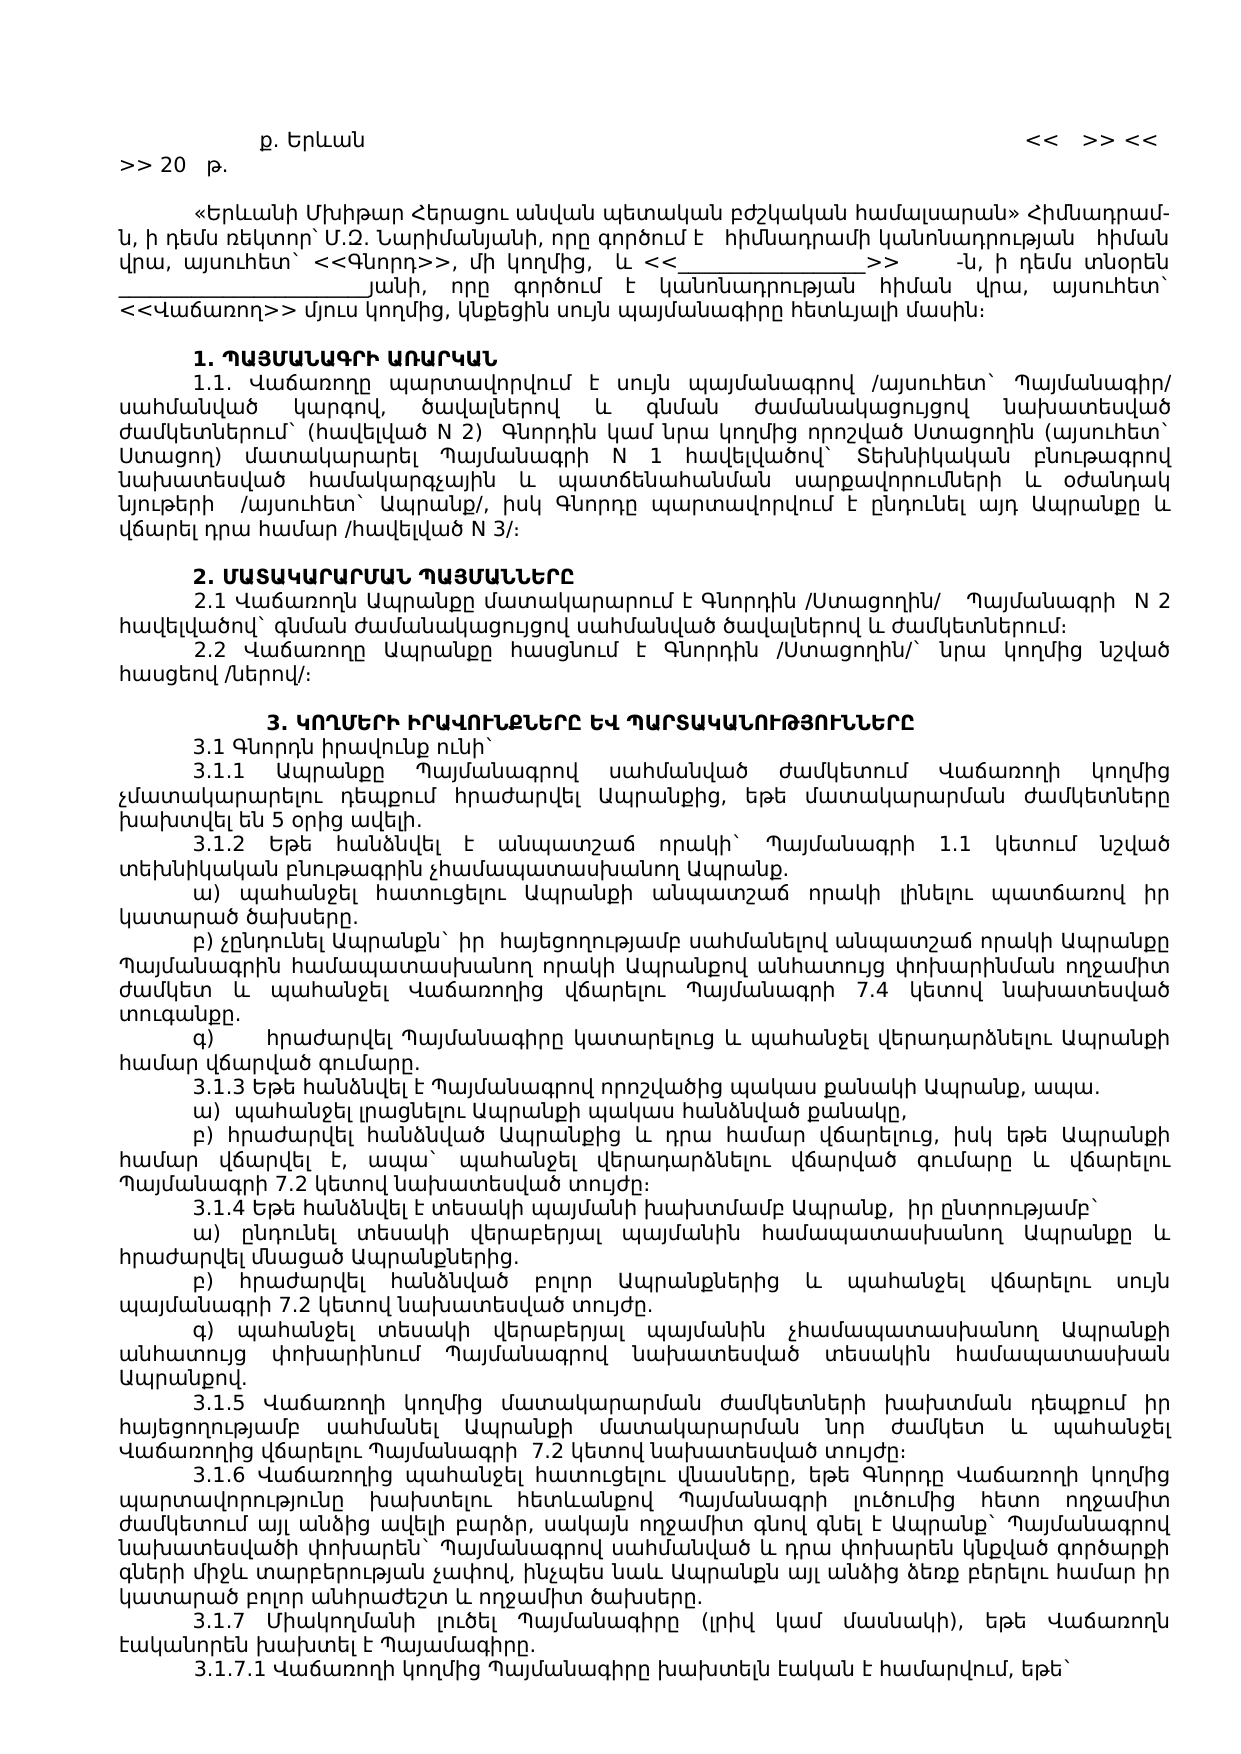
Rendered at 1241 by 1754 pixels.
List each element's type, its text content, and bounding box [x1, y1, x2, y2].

text ա) պահանջել լրացնելու Ապրանքի պակաս հանձնված քանակը, [118, 1099, 1171, 1123]
text 2.2 Վաճառողը Ապրանքը հասցնում է Գնորդին /Ստացողին/` նրա կողմից նշված հասցեով /ներով/։ [118, 638, 1171, 687]
text 3.1.7.1 Վաճառողի կողմից Պայմանագիրը խախտելն էական է համարվում, եթե` [118, 1657, 1171, 1682]
text 3.1.3 Եթե հանձնվել է Պայմանագրով որոշվածից պակաս քանակի Ապրանք, ապա. [118, 1075, 1171, 1099]
text բ) հրաժարվել հանձնված Ապրանքից և դրա համար վճարելուց, իսկ եթե Ապրանքի համար վճարվել է, ապա` պահանջել վերադարձնելու վճարված գումարը և վճարելու Պայմանագրի 7.2 կետով նախատեսված տույժը։ [118, 1123, 1171, 1196]
text 1.1. Վաճառողը պարտավորվում է սույն պայմանագրով /այսուհետ` Պայմանագիր/ սահմանված կարգով, ծավալներով և գնման ժամանակացույցով նախատեսված ժամկետներում` (հավելված N 2) Գնորդին կամ նրա կողմից որոշված Ստացողին (այսուհետ` Ստացող) մատակարարել Պայմանագրի N 1 հավելվածով` Տեխնիկական բնութագրով նախատեսված համակարգչային և պատճենահանման սարքավորումների և օժանդակ նյութերի /այսուհետ` Ապրանք/, իսկ Գնորդը պարտավորվում է ընդունել այդ Ապրանքը և վճարել դրա համար /հավելված N 3/։ [118, 371, 1171, 541]
text 1. ՊԱՅՄԱՆԱԳՐԻ ԱՌԱՐԿԱՆ [118, 347, 1171, 371]
text ա) պահանջել հատուցելու Ապրանքի անպատշաճ որակի լինելու պատճառով իր կատարած ծախսերը. [118, 881, 1171, 929]
text 3.1.1 Ապրանքը Պայմանագրով սահմանված ժամկետում Վաճառողի կողմից չմատակարարելու դեպքում հրաժարվել Ապրանքից, եթե մատակարարման ժամկետները խախտվել են 5 օրից ավելի. [118, 759, 1171, 832]
text գ) հրաժարվել Պայմանագիրը կատարելուց և պահանջել վերադարձնելու Ապրանքի համար վճարված գումարը. [118, 1026, 1171, 1075]
text 3.1.4 Եթե հանձնվել է տեսակի պայմանի խախտմամբ Ապրանք, իր ընտրությամբ` [118, 1196, 1171, 1221]
text 2.1 Վաճառողն Ապրանքը մատակարարում է Գնորդին /Ստացողին/ Պայմանագրի N 2 հավելվածով` գնման ժամանակացույցով սահմանված ծավալներով և ժամկետներում։ [118, 589, 1171, 638]
text բ) չընդունել Ապրանքն` իր հայեցողությամբ սահմանելով անպատշաճ որակի Ապրանքը Պայմանագրին համապատասխանող որակի Ապրանքով անհատույց փոխարինման ողջամիտ ժամկետ և պահանջել Վաճառողից վճարելու Պայմանագրի 7.4 կետով նախատեսված տուգանքը. [118, 929, 1171, 1026]
text 3.1.6 Վաճառողից պահանջել հատուցելու վնասները, եթե Գնորդը Վաճառողի կողմից պարտավորությունը խախտելու հետևանքով Պայմանագրի լուծումից հետո ողջամիտ ժամկետում այլ անձից ավելի բարձր, սակայն ողջամիտ գնով գնել է Ապրանք` Պայմանագրով նախատեսվածի փոխարեն` Պայմանագրով սահմանված և դրա փոխարեն կնքված գործարքի գների միջև տարբերության չափով, ինչպես նաև Ապրանքն այլ անձից ձեռք բերելու համար իր կատարած բոլոր անհրաժեշտ և ողջամիտ ծախսերը. [118, 1463, 1171, 1609]
text «Երևանի Մխիթար Հերացու անվան պետական բժշկական համալսարան» Հիմնադրամ-ն, ի դեմս ռեկտոր՝ Մ.Զ. Նարիմանյանի, որը գործում է հիմնադրամի կանոնադրության հիման վրա, այսուհետ` <<Գնորդ>>, մի կողմից, և <<__________________>> -ն, ի դեմս տնօրեն ________________________յանի, որը գործում է կանոնադրության հիման վրա, այսուհետ` <<Վաճառող>> մյուս կողմից, կնքեցին սույն պայմանագիրը հետևյալի մասին։ [118, 201, 1171, 323]
text ք. Երևան << >> << >> 20 թ. [118, 128, 1171, 177]
text ա) ընդունել տեսակի վերաբերյալ պայմանին համապատասխանող Ապրանքը և հրաժարվել մնացած Ապրանքներից. [118, 1221, 1171, 1269]
text 3. ԿՈՂՄԵՐԻ ԻՐԱՎՈՒՆՔՆԵՐԸ ԵՎ ՊԱՐՏԱԿԱՆՈՒԹՅՈՒՆՆԵՐԸ [118, 711, 1171, 735]
text բ) հրաժարվել հանձնված բոլոր Ապրանքներից և պահանջել վճարելու սույն պայմանագրի 7.2 կետով նախատեսված տույժը. [118, 1269, 1171, 1318]
text 3.1.7 Միակողմանի լուծել Պայմանագիրը (լրիվ կամ մասնակի), եթե Վաճառողն էականորեն խախտել է Պայամագիրը. [118, 1609, 1171, 1657]
text 3.1 Գնորդն իրավունք ունի` [118, 735, 1171, 759]
text գ) պահանջել տեսակի վերաբերյալ պայմանին չհամապատասխանող Ապրանքի անհատույց փոխարինում Պայմանագրով նախատեսված տեսակին համապատասխան Ապրանքով. [118, 1318, 1171, 1391]
text 3.1.5 Վաճառողի կողմից մատակարարման ժամկետների խախտման դեպքում իր հայեցողությամբ սահմանել Ապրանքի մատակարարման նոր ժամկետ և պահանջել Վաճառողից վճարելու Պայմանագրի 7.2 կետով նախատեսված տույժը։ [118, 1391, 1171, 1463]
text 2. ՄԱՏԱԿԱՐԱՐՄԱՆ ՊԱՅՄԱՆՆԵՐԸ [118, 565, 1171, 589]
text 3.1.2 Եթե հանձնվել է անպատշաճ որակի` Պայմանագրի 1.1 կետում նշված տեխնիկական բնութագրին չհամապատասխանող Ապրանք. [118, 832, 1171, 881]
